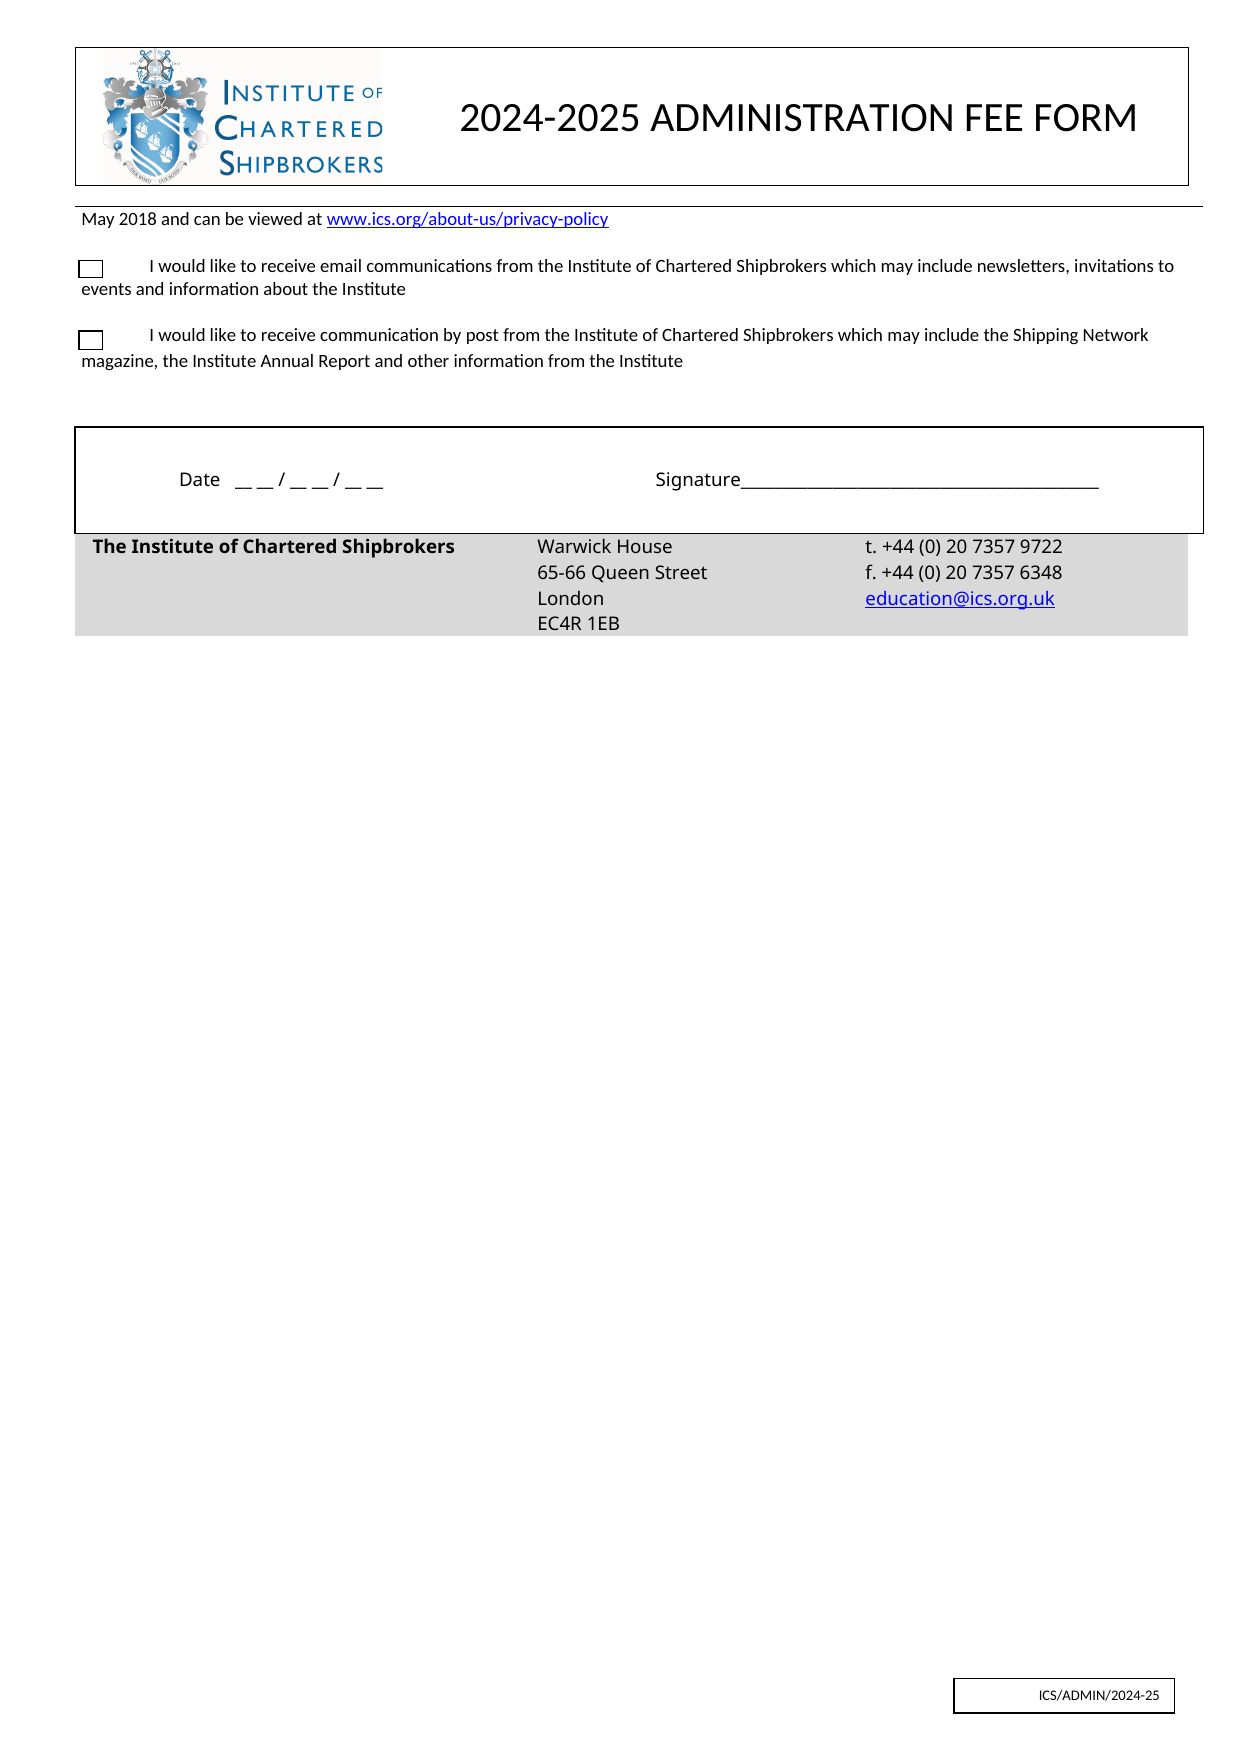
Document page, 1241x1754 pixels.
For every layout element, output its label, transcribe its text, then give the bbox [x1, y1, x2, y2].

table_header [743, 534, 854, 636]
table_header The Institute of Chartered Shipbrokers [75, 534, 520, 636]
table_cell Date __ __ / __ __ / __ __ Signature___________________________________________ [76, 428, 1203, 533]
picture [102, 48, 383, 185]
table_header t. +44 (0) 20 7357 9722 f. +44 (0) 20 7357 6348 education@ics.org.uk [854, 534, 1188, 636]
table_header Warwick House 65-66 Queen Street London EC4R 1EB [520, 534, 743, 636]
